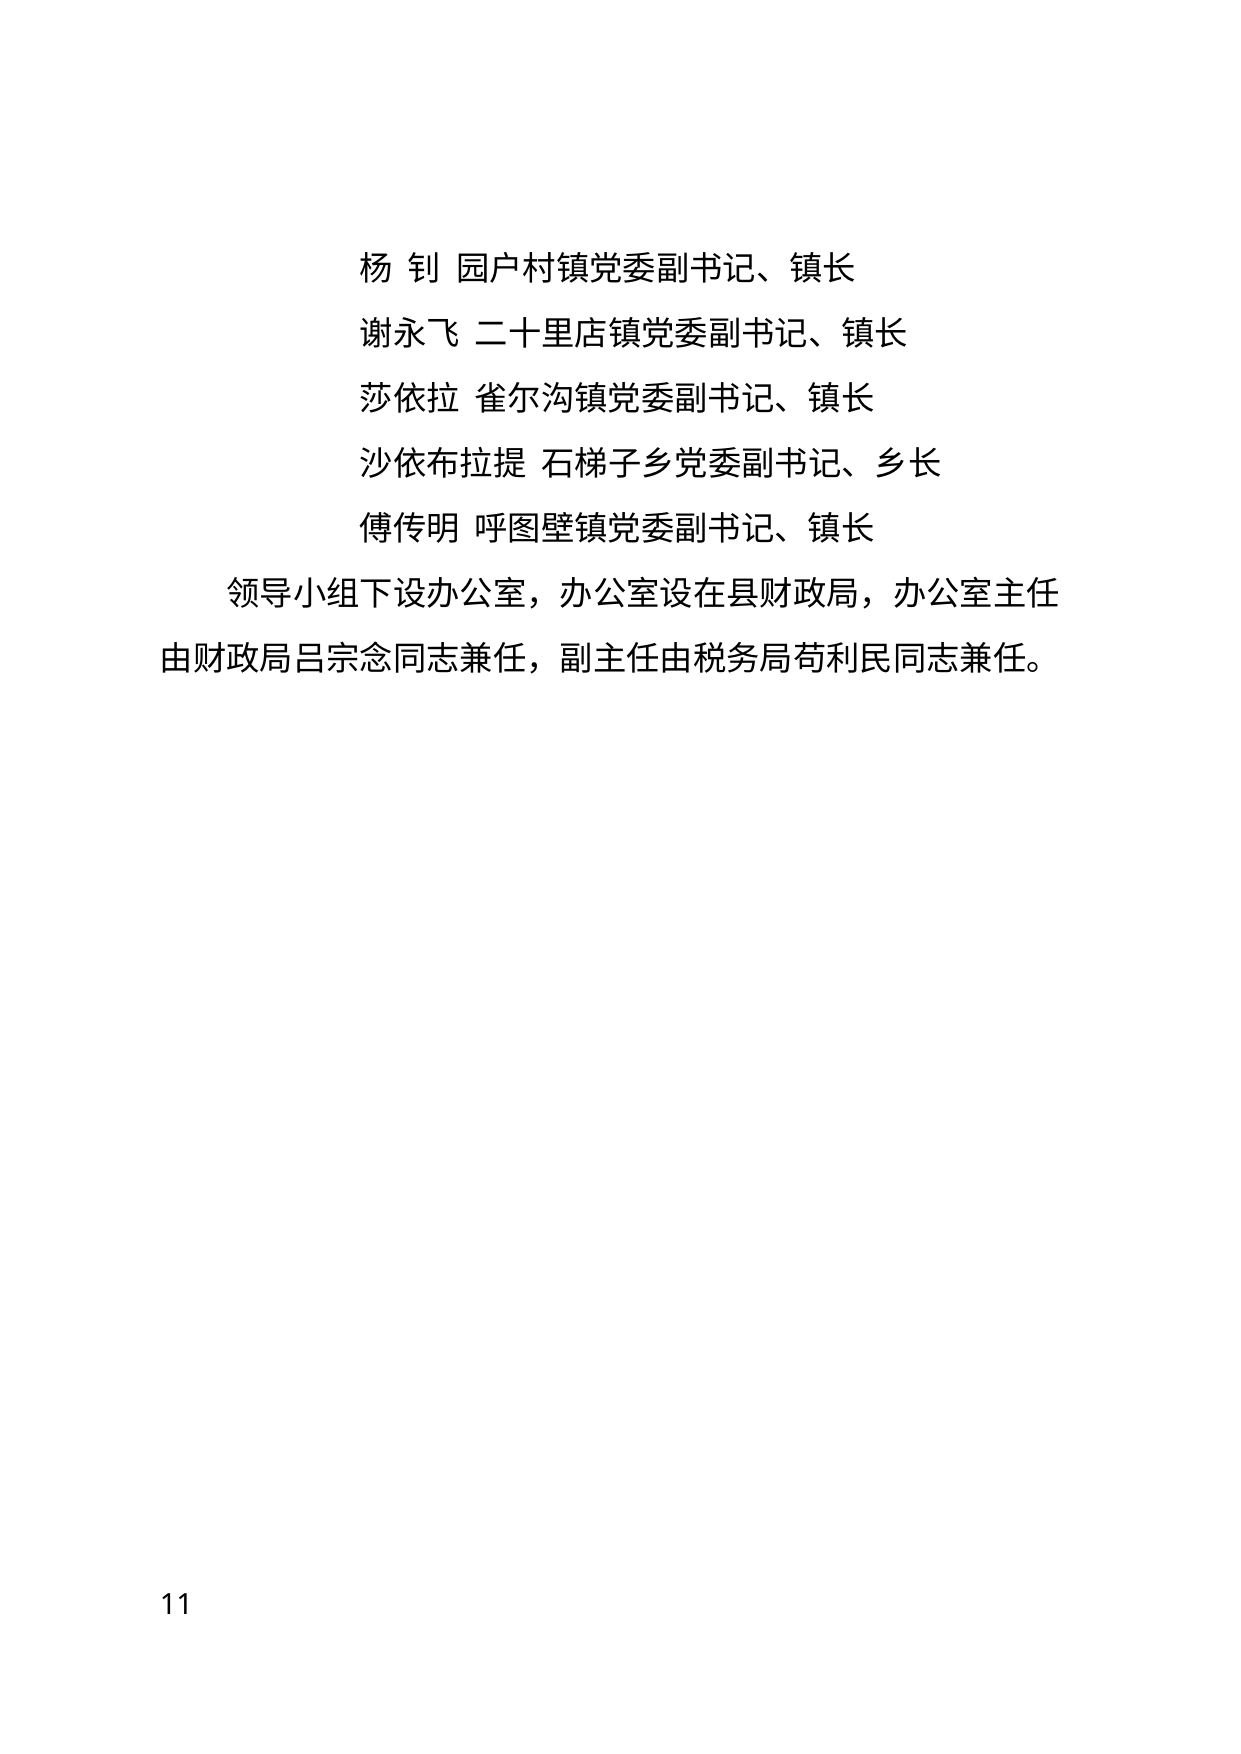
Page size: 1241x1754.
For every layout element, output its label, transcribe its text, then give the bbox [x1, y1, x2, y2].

text 谢永飞 二十里店镇党委副书记、镇长 [159, 298, 1081, 363]
text 杨 钊 园户村镇党委副书记、镇长 [159, 233, 1081, 298]
text 傅传明 呼图壁镇党委副书记、镇长 [159, 493, 1081, 558]
text 沙依布拉提 石梯子乡党委副书记、乡长 [159, 428, 1081, 493]
text 领导小组下设办公室，办公室设在县财政局，办公室主任由财政局吕宗念同志兼任，副主任由税务局苟利民同志兼任。 [159, 558, 1081, 688]
text 莎依拉 雀尔沟镇党委副书记、镇长 [159, 363, 1081, 428]
